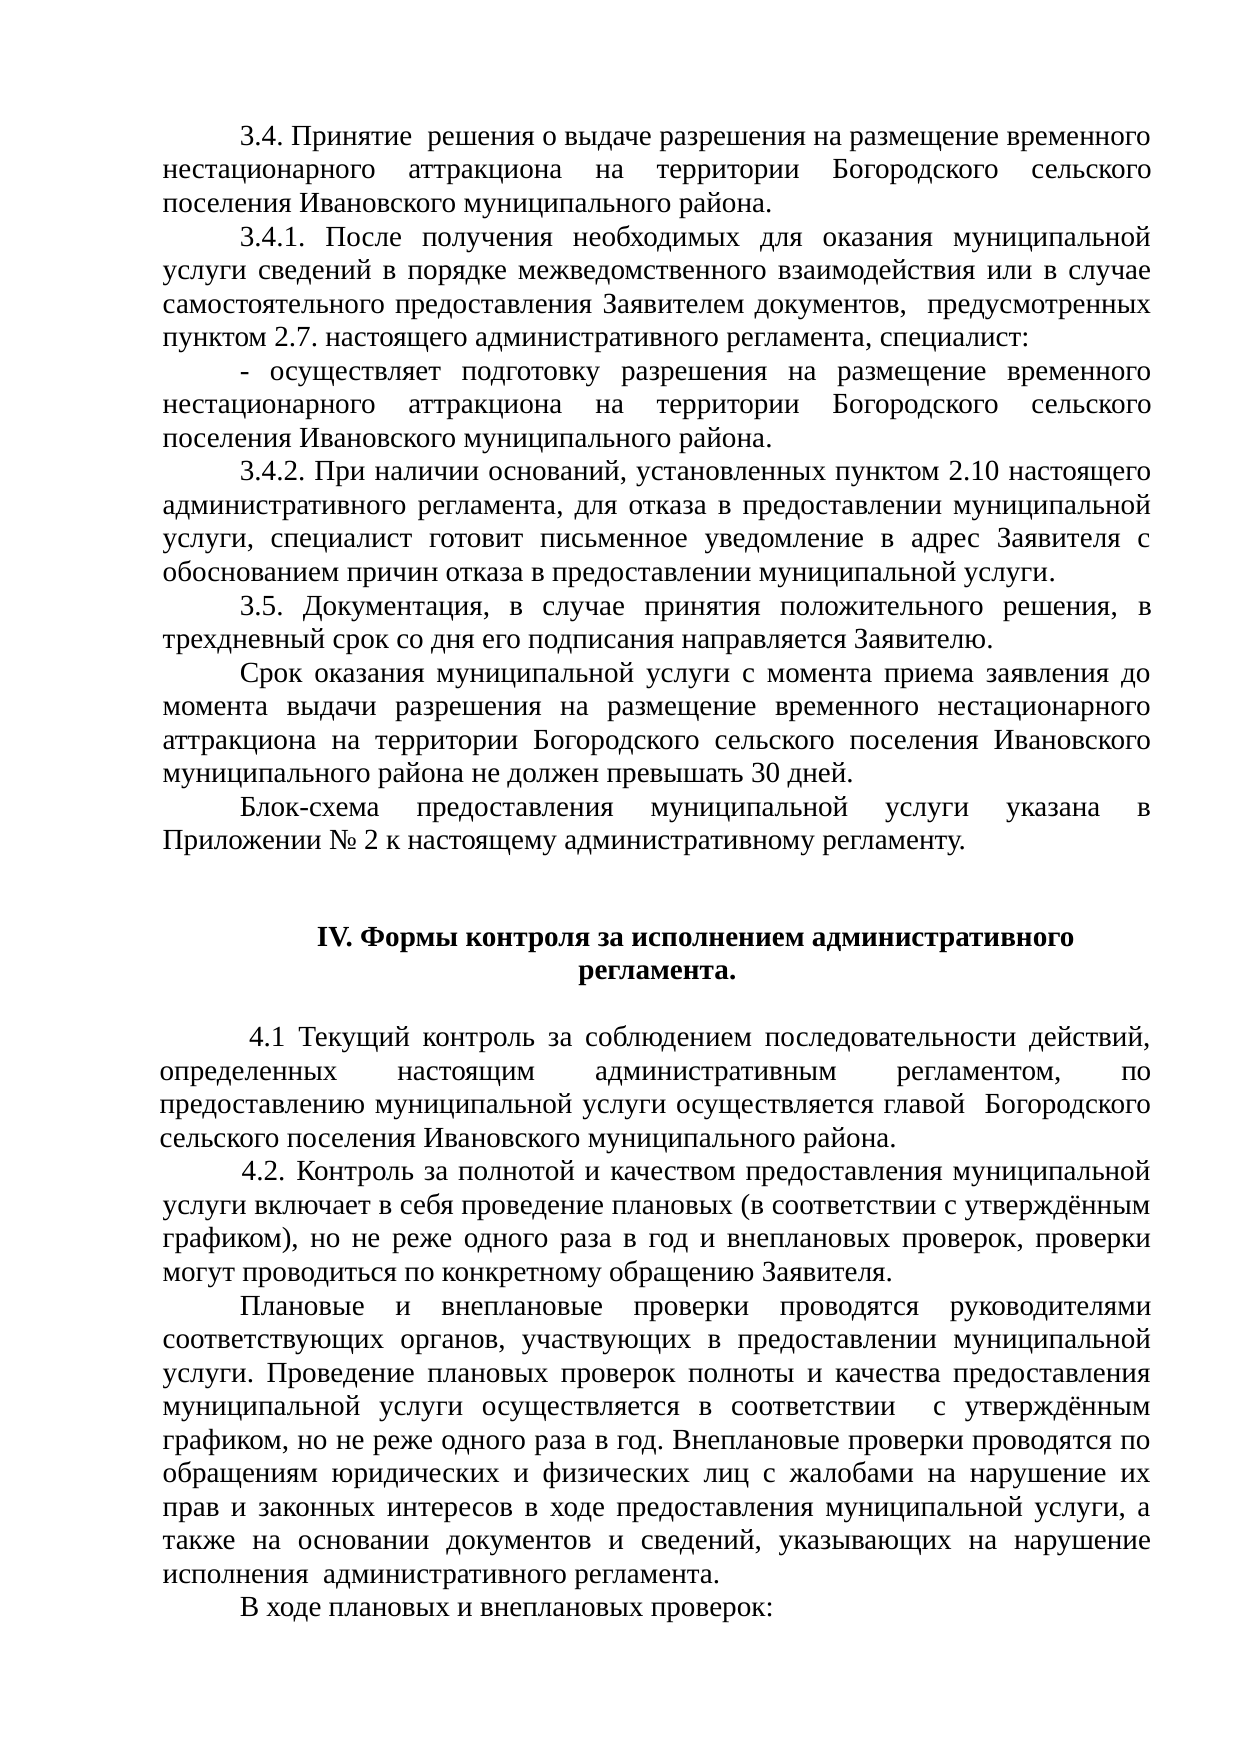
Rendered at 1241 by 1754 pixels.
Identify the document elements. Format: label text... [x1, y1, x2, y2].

text 4.2. Контроль за полнотой и качеством предоставления муниципальной услуги включает в себя проведение плановых (в соответствии с утверждённым графиком), но не реже одного раза в год и внеплановых проверок, проверки могут проводиться по конкретному обращению Заявителя. [119, 1153, 1152, 1288]
text Срок оказания муниципальной услуги с момента приема заявления до момента выдачи разрешения на размещение временного нестационарного аттракциона на территории Богородского сельского поселения Ивановского муниципального района не должен превышать 30 дней. [162, 655, 1152, 789]
text 3.4.1. После получения необходимых для оказания муниципальной услуги сведений в порядке межведомственного взаимодействия или в случае самостоятельного предоставления Заявителем документов, предусмотренных пунктом 2.7. настоящего административного регламента, специалист: [162, 219, 1152, 353]
text IV. Формы контроля за исполнением административного регламента. [162, 919, 1152, 986]
text В ходе плановых и внеплановых проверок: [162, 1589, 1152, 1623]
text - осуществляет подготовку разрешения на размещение временного нестационарного аттракциона на территории Богородского сельского поселения Ивановского муниципального района. [162, 353, 1152, 453]
text 3.4.2. При наличии оснований, установленных пунктом 2.10 настоящего административного регламента, для отказа в предоставлении муниципальной услуги, специалист готовит письменное уведомление в адрес Заявителя с обоснованием причин отказа в предоставлении муниципальной услуги. [162, 453, 1152, 588]
text Блок-схема предоставления муниципальной услуги указана в Приложении № 2 к настоящему административному регламенту. [162, 789, 1152, 856]
text 3.5. Документация, в случае принятия положительного решения, в трехдневный срок со дня его подписания направляется Заявителю. [162, 588, 1152, 655]
text Плановые и внеплановые проверки проводятся руководителями соответствующих органов, участвующих в предоставлении муниципальной услуги. Проведение плановых проверок полноты и качества предоставления муниципальной услуги осуществляется в соответствии с утверждённым графиком, но не реже одного раза в год. Внеплановые проверки проводятся по обращениям юридических и физических лиц с жалобами на нарушение их прав и законных интересов в ходе предоставления муниципальной услуги, а также на основании документов и сведений, указывающих на нарушение исполнения административного регламента. [162, 1288, 1152, 1589]
text 3.4. Принятие решения о выдаче разрешения на размещение временного нестационарного аттракциона на территории Богородского сельского поселения Ивановского муниципального района. [162, 118, 1152, 219]
text 4.1 Текущий контроль за соблюдением последовательности действий, определенных настоящим административным регламентом, по предоставлению муниципальной услуги осуществляется главой Богородского сельского поселения Ивановского муниципального района. [159, 1019, 1152, 1153]
